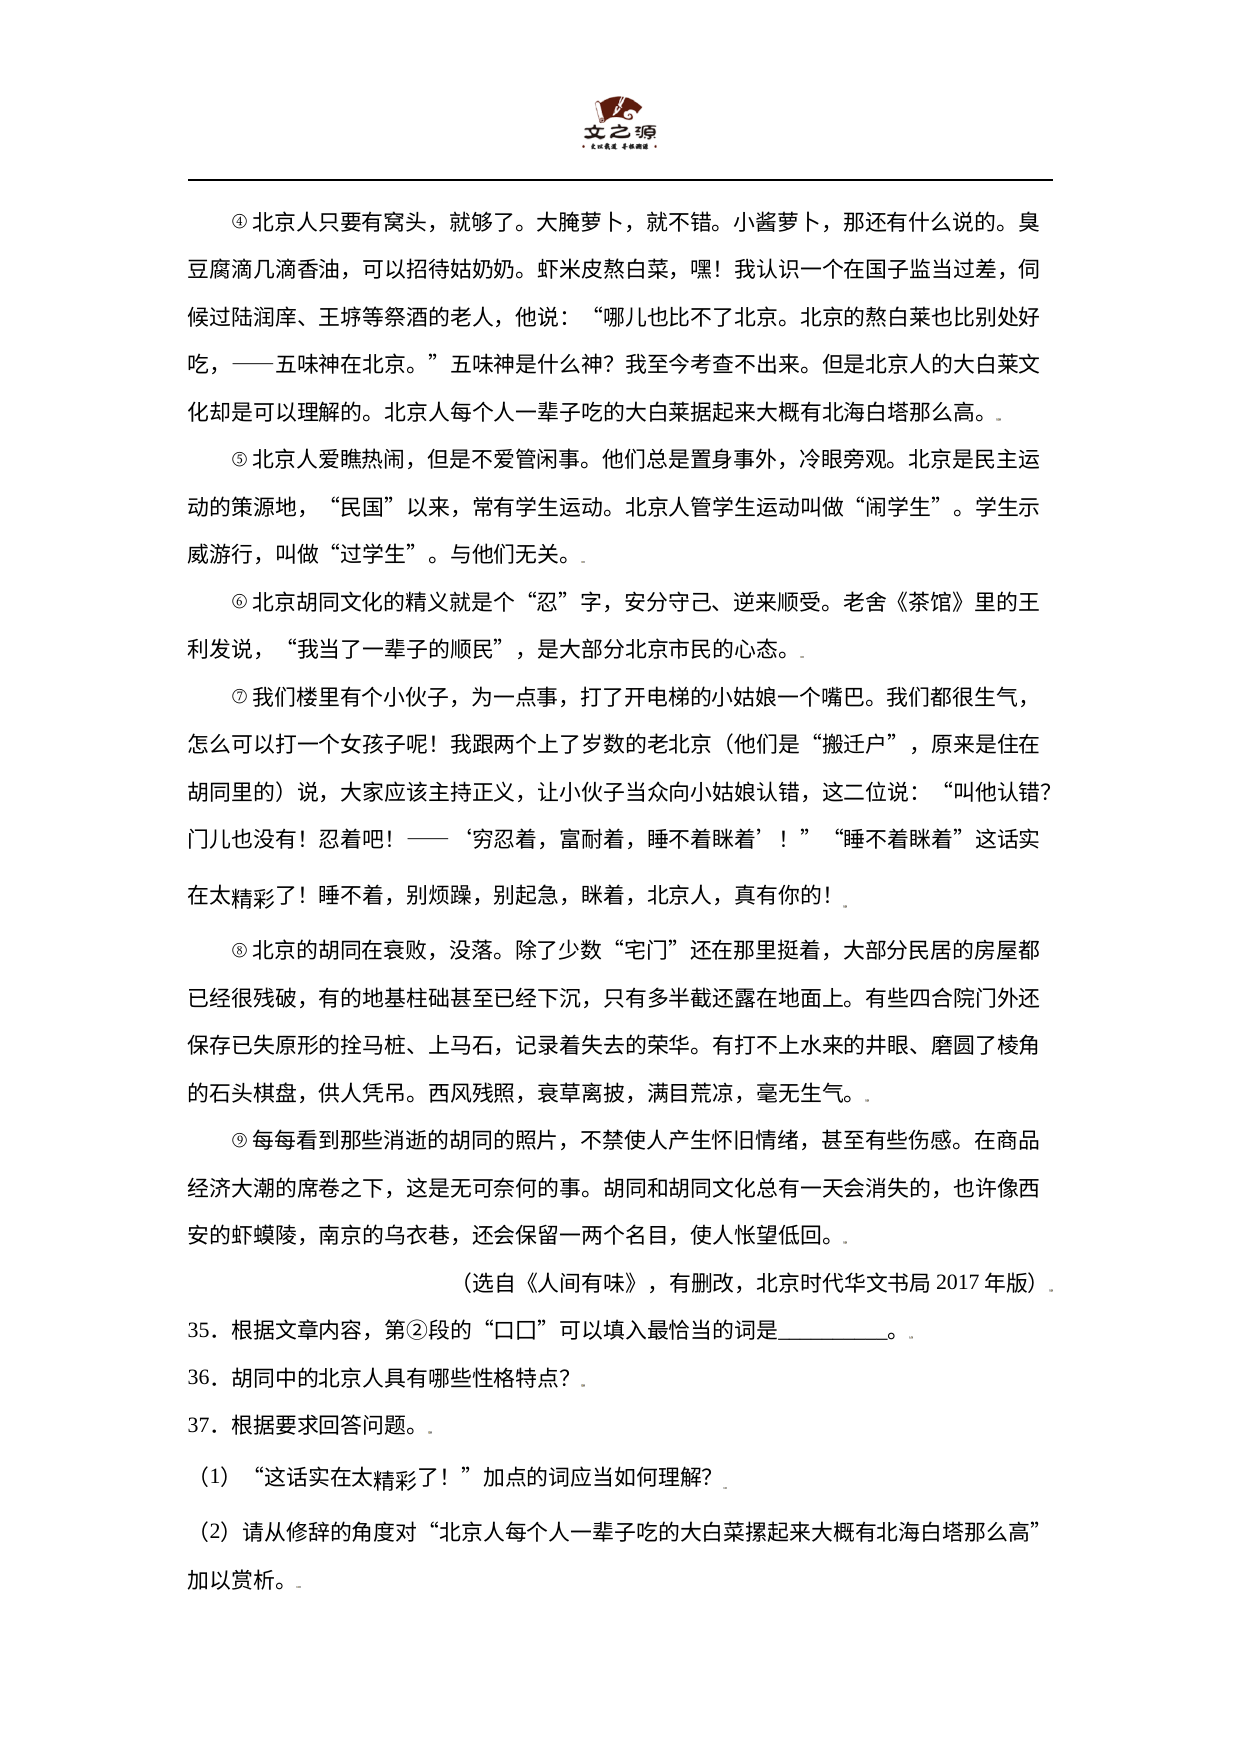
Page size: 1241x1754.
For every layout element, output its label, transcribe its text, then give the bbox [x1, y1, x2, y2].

text ⑨每每看到那些消逝的胡同的照片，不禁使人产生怀旧情绪，甚至有些伤感。在商品经济大潮的席卷之下，这是无可奈何的事。胡同和胡同文化总有一天会消失的，也许像西安的虾蟆陵，南京的乌衣巷，还会保留一两个名目，使人怅望低回。 [187, 1123, 1053, 1250]
text 36．胡同中的北京人具有哪些性格特点？ [187, 1361, 1053, 1392]
text ⑧北京的胡同在衰败，没落。除了少数“宅门”还在那里挺着，大部分民居的房屋都已经很残破，有的地基柱础甚至已经下沉，只有多半截还露在地面上。有些四合院门外还保存已失原形的拴马桩、上马石，记录着失去的荣华。有打不上水来的井眼、磨圆了棱角的石头棋盘，供人凭吊。西风残照，衰草离披，满目荒凉，毫无生气。 [187, 933, 1053, 1107]
picture [543, 73, 698, 178]
text （1）“这话实在太精彩了！”加点的词应当如何理解？ [187, 1456, 1053, 1495]
text （选自《人间有味》，有删改，北京时代华文书局2017年版） [187, 1266, 1053, 1297]
text ⑥北京胡同文化的精义就是个“忍”字，安分守己、逆来顺受。老舍《茶馆》里的王利发说，“我当了一辈子的顺民”，是大部分北京市民的心态。 [187, 585, 1053, 664]
text ④北京人只要有窝头，就够了。大腌萝卜，就不错。小酱萝卜，那还有什么说的。臭豆腐滴几滴香油，可以招待姑奶奶。虾米皮熬白菜，嘿！我认识一个在国子监当过差，伺候过陆润庠、王垿等祭酒的老人，他说：“哪儿也比不了北京。北京的熬白莱也比别处好吃，——五味神在北京。”五味神是什么神？我至今考查不出来。但是北京人的大白莱文化却是可以理解的。北京人每个人一辈子吃的大白莱据起来大概有北海白塔那么高。 [187, 205, 1053, 427]
text 35．根据文章内容，第②段的“口囗”可以填入最恰当的词是__________。 [187, 1313, 1053, 1345]
text （2）请从修辞的角度对“北京人每个人一辈子吃的大白菜摞起来大概有北海白塔那么高”加以赏析。 [187, 1515, 1053, 1594]
text ⑦我们楼里有个小伙子，为一点事，打了开电梯的小姑娘一个嘴巴。我们都很生气，怎么可以打一个女孩子呢！我跟两个上了岁数的老北京（他们是“搬迁户”，原来是住在胡同里的）说，大家应该主持正义，让小伙子当众向小姑娘认错，这二位说：“叫他认错？门儿也没有！忍着吧！——‘穷忍着，富耐着，睡不着眯着’！”“睡不着眯着”这话实在太精彩了！睡不着，别烦躁，别起急，眯着，北京人，真有你的！ [187, 680, 1053, 913]
text 37．根据要求回答问题。 [187, 1408, 1053, 1440]
text ⑤北京人爱瞧热闹，但是不爱管闲事。他们总是置身事外，冷眼旁观。北京是民主运动的策源地，“民国”以来，常有学生运动。北京人管学生运动叫做“闹学生”。学生示威游行，叫做“过学生”。与他们无关。 [187, 442, 1053, 569]
